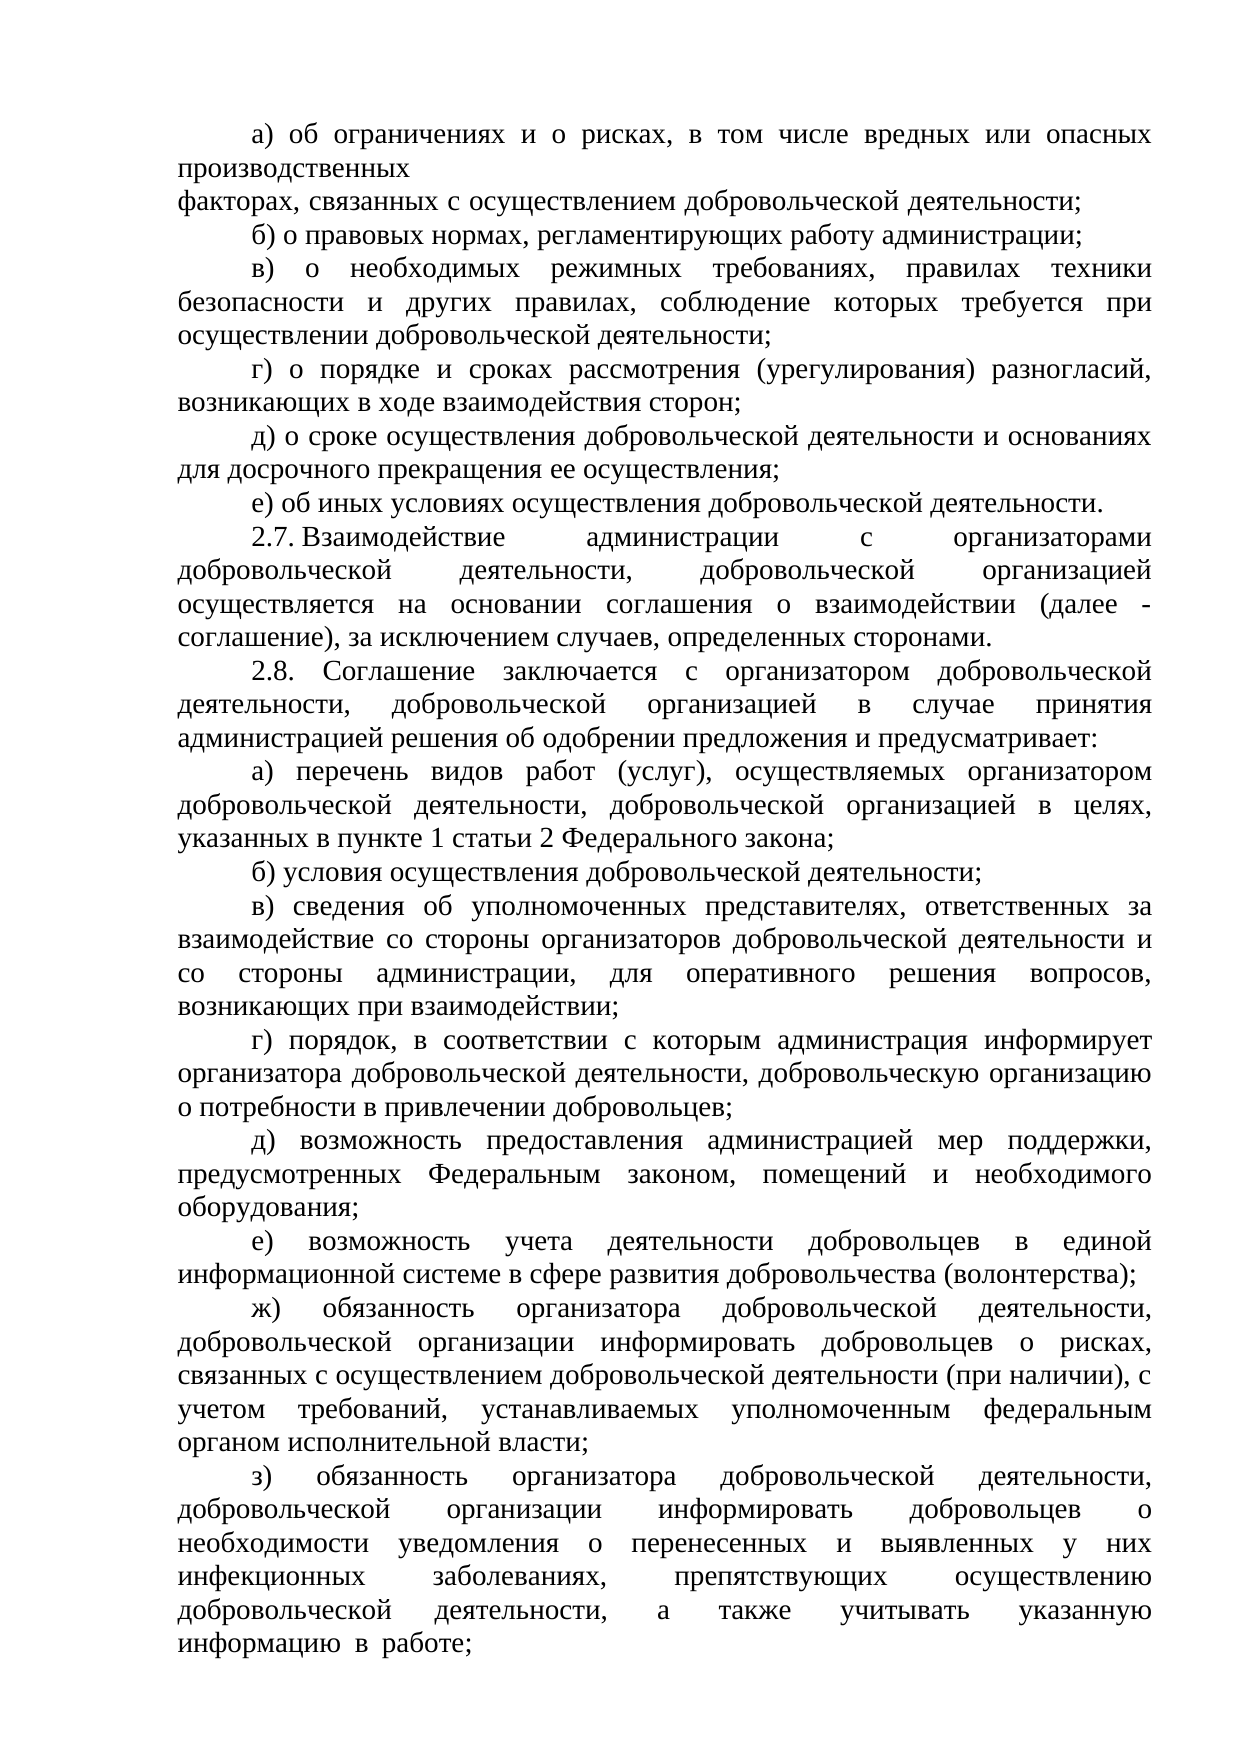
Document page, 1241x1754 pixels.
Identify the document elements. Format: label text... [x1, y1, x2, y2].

text в) о необходимых режимных требованиях, правилах техники безопасности и других правилах, соблюдение которых требуется при осуществлении добровольческой деятельности; [177, 250, 1152, 351]
text а) об ограничениях и о рисках, в том числе вредных или опасных производственных [177, 116, 1152, 183]
text з) обязанность организатора добровольческой деятельности, добровольческой организации информировать добровольцев о необходимости уведомления о перенесенных и выявленных у них инфекционных заболеваниях, препятствующих осуществлению добровольческой деятельности, а также учитывать указанную информацию в работе; [177, 1458, 1152, 1659]
text г) порядок, в соответствии с которым администрация информирует организатора добровольческой деятельности, добровольческую организацию о потребности в привлечении добровольцев; [177, 1022, 1152, 1122]
text факторах, связанных с осуществлением добровольческой деятельности; б) о правовых нормах, регламентирующих работу администрации; [177, 183, 1083, 250]
text б) условия осуществления добровольческой деятельности; [251, 854, 1169, 888]
text а) перечень видов работ (услуг), осуществляемых организатором добровольческой деятельности, добровольческой организацией в целях, указанных в пункте 1 статьи 2 Федерального закона; [177, 753, 1152, 854]
list Взаимодействие администрации с организаторами добровольческой деятельности, добровольческой организацией осуществляется на основании соглашения о взаимодействии (далее - соглашение), за исключением случаев, определенных сторонами. [177, 519, 1152, 653]
text е) об иных условиях осуществления добровольческой деятельности. [251, 485, 1169, 519]
text в) сведения об уполномоченных представителях, ответственных за взаимодействие со стороны организаторов добровольческой деятельности и со стороны администрации, для оперативного решения вопросов, возникающих при взаимодействии; [177, 888, 1152, 1022]
list Соглашение заключается с организатором добровольческой деятельности, добровольческой организацией в случае принятия администрацией решения об одобрении предложения и предусматривает: [177, 653, 1152, 753]
text е) возможность учета деятельности добровольцев в единой информационной системе в сфере развития добровольчества (волонтерства); [177, 1223, 1152, 1290]
text г) о порядке и сроках рассмотрения (урегулирования) разногласий, возникающих в ходе взаимодействия сторон; [177, 351, 1152, 418]
text д) возможность предоставления администрацией мер поддержки, предусмотренных Федеральным законом, помещений и необходимого оборудования; [177, 1122, 1152, 1223]
text д) о сроке осуществления добровольческой деятельности и основаниях для досрочного прекращения ее осуществления; [177, 418, 1152, 485]
text ж) обязанность организатора добровольческой деятельности, добровольческой организации информировать добровольцев о рисках, связанных с осуществлением добровольческой деятельности (при наличии), с учетом требований, устанавливаемых уполномоченным федеральным органом исполнительной власти; [177, 1290, 1152, 1458]
